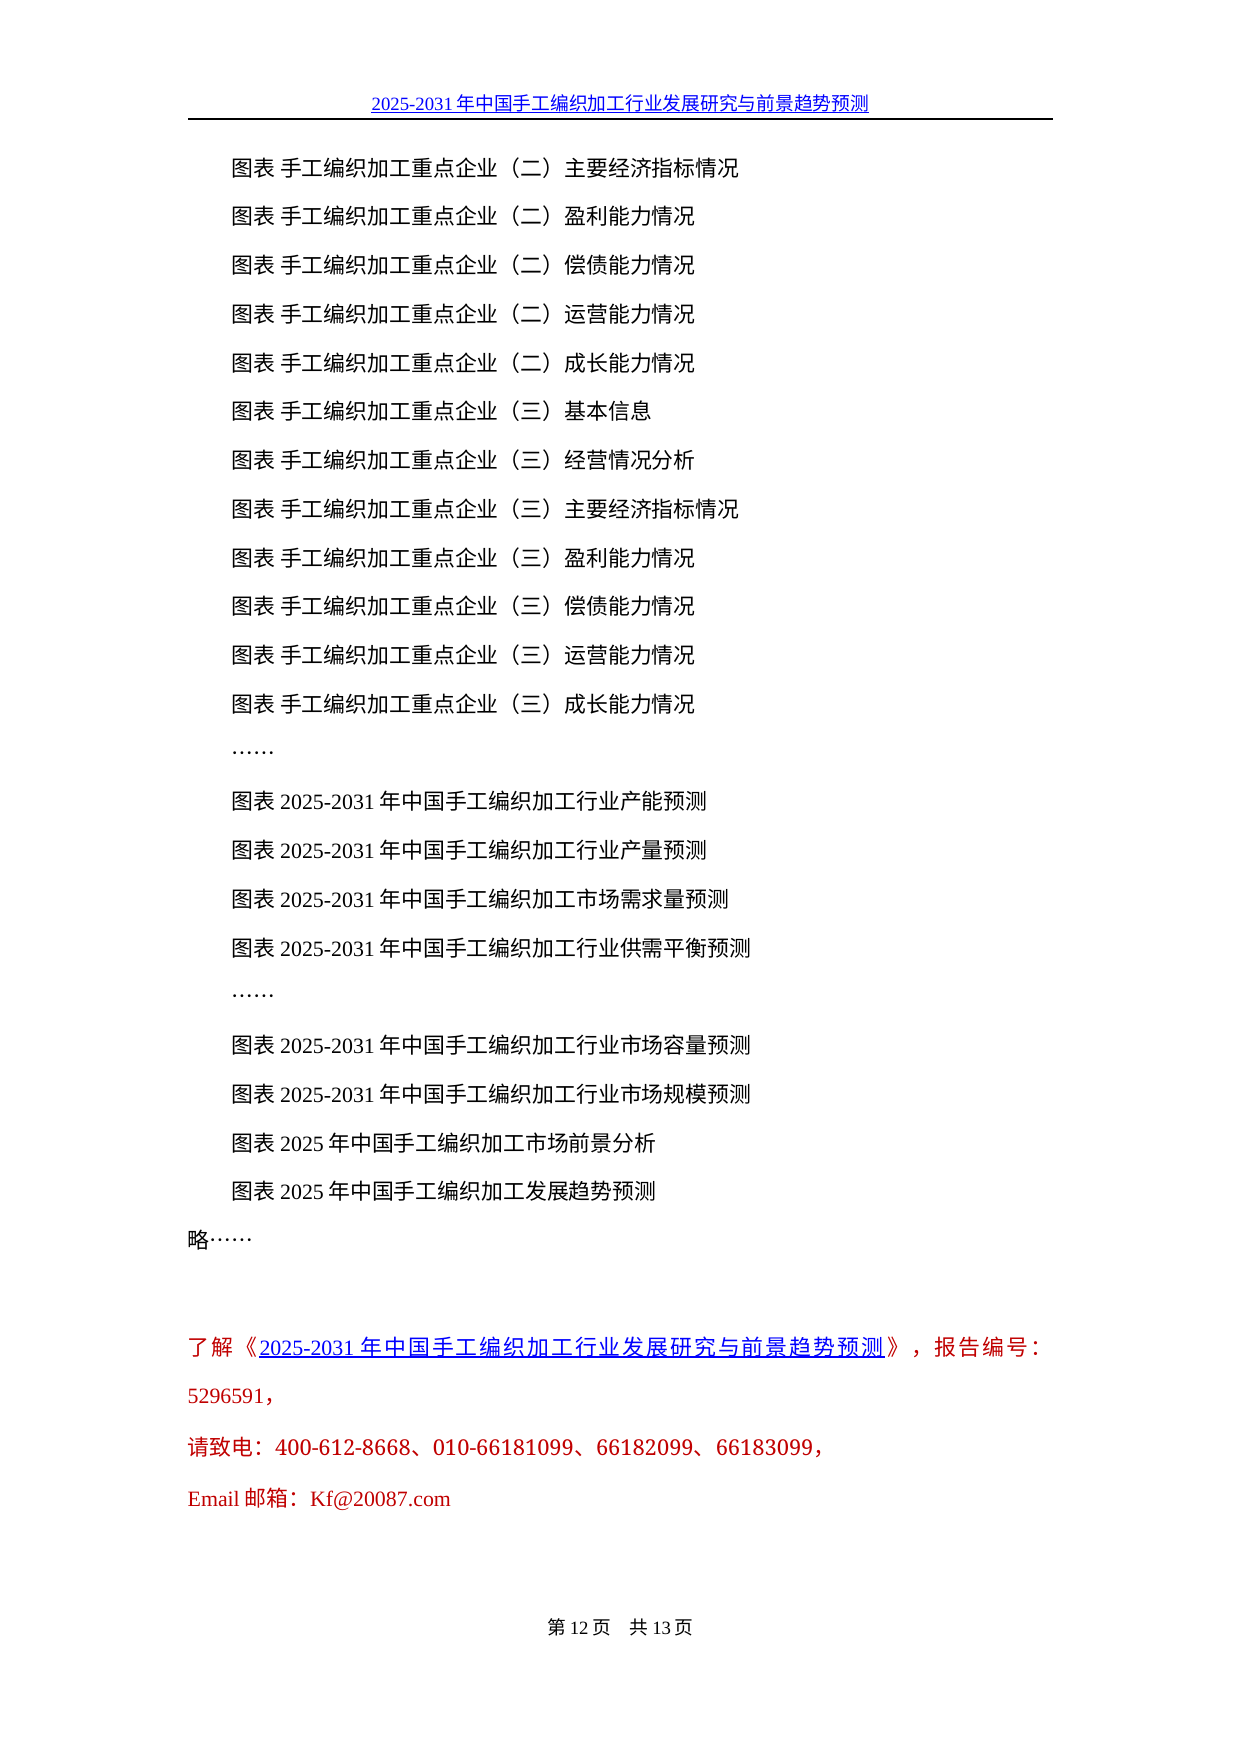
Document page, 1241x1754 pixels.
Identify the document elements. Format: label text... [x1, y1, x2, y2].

text 请致电：400-612-8668、010-66181099、66182099、66183099， [187, 1429, 1053, 1462]
text Email邮箱：Kf@20087.com [187, 1481, 1053, 1513]
text 了解《2025-2031年中国手工编织加工行业发展研究与前景趋势预测》，报告编号：5296591， [187, 1329, 1053, 1410]
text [187, 150, 1053, 1255]
